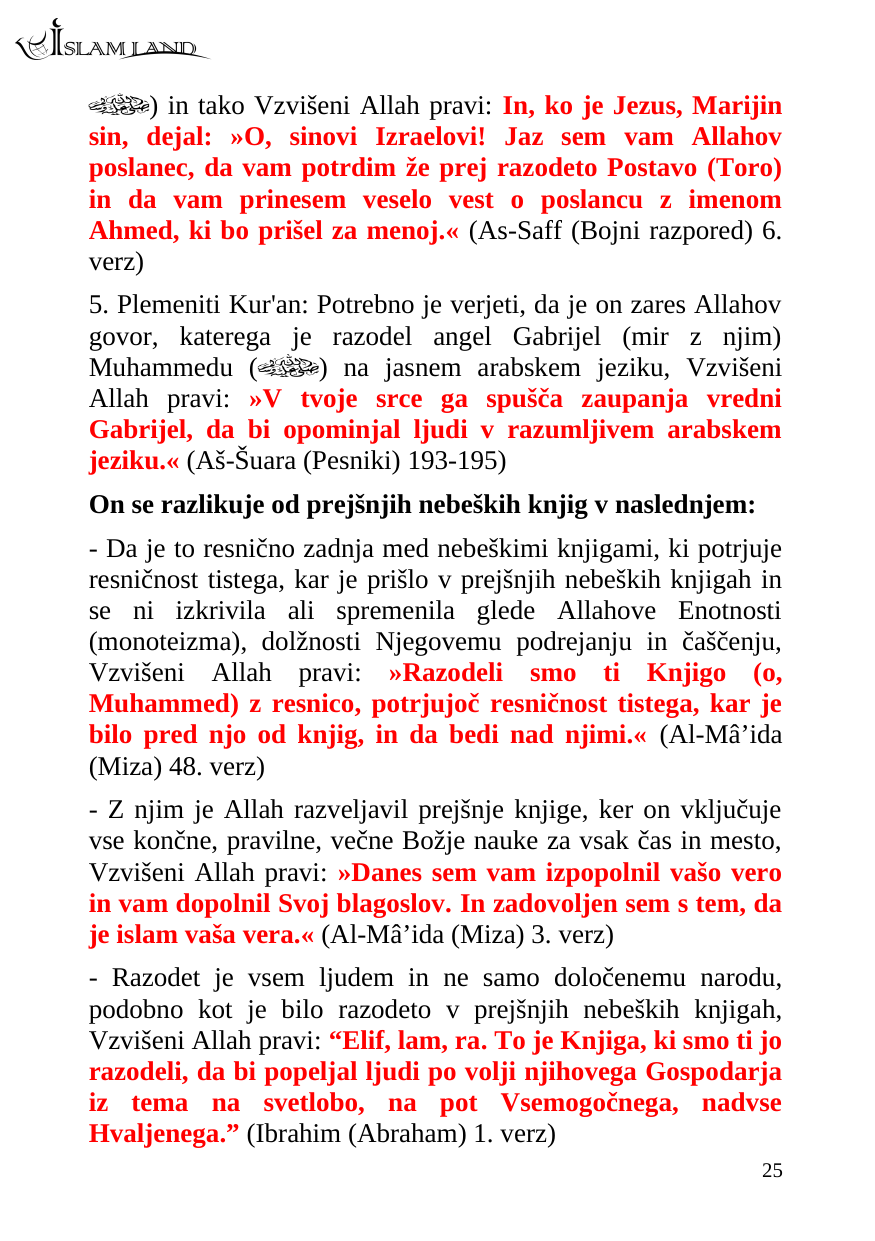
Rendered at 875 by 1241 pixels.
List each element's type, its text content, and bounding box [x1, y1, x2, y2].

text - Z njim je Allah razveljavil prejšnje knjige, ker on vključuje vse končne, pravilne, večne Božje nauke za vsak čas in mesto, Vzvišeni Allah pravi: »Danes sem vam izpopolnil vašo vero in vam dopolnil Svoj blagoslov. In zadovoljen sem s tem, da je islam vaša vera.« (Al-Mâ’ida (Miza) 3. verz) [88, 793, 783, 949]
picture [257, 354, 319, 377]
text - Razodet je vsem ljudem in ne samo določenemu narodu, podobno kot je bilo razodeto v prejšnjih nebeških knjigah, Vzvišeni Allah pravi: “Elif, lam, ra. To je Knjiga, ki smo ti jo razodeli, da bi popeljal ljudi po volji njihovega Gospodarja iz tema na svetlobo, na pot Vsemogočnega, nadvse Hvaljenega.” (Ibrahim (Abraham) 1. verz) [88, 962, 783, 1148]
picture [14, 18, 212, 60]
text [88, 89, 783, 276]
text 5. Plemeniti Kur'an: Potrebno je verjeti, da je on zares Allahov govor, katerega je razodel angel Gabrijel (mir z njim) Muhammedu () na jasnem arabskem jeziku, Vzvišeni Allah pravi: »V tvoje srce ga spušča zaupanja vredni Gabrijel, da bi opominjal ljudi v razumljivem arabskem jeziku.« (Aš-Šuara (Pesniki) 193-195) [88, 289, 783, 476]
text - Da je to resnično zadnja med nebeškimi knjigami, ki potrjuje resničnost tistega, kar je prišlo v prejšnjih nebeških knjigah in se ni izkrivila ali spremenila glede Allahove Enotnosti (monoteizma), dolžnosti Njegovemu podrejanju in čaščenju, Vzvišeni Allah pravi: »Razodeli smo ti Knjigo (o, Muhammed) z resnico, potrjujoč resničnost tistega, kar je bilo pred njo od knjig, in da bedi nad njimi.« (Al-Mâ’ida (Miza) 48. verz) [88, 532, 783, 781]
text On se razlikuje od prejšnjih nebeških knjig v naslednjem: [88, 488, 783, 519]
picture [88, 93, 150, 115]
